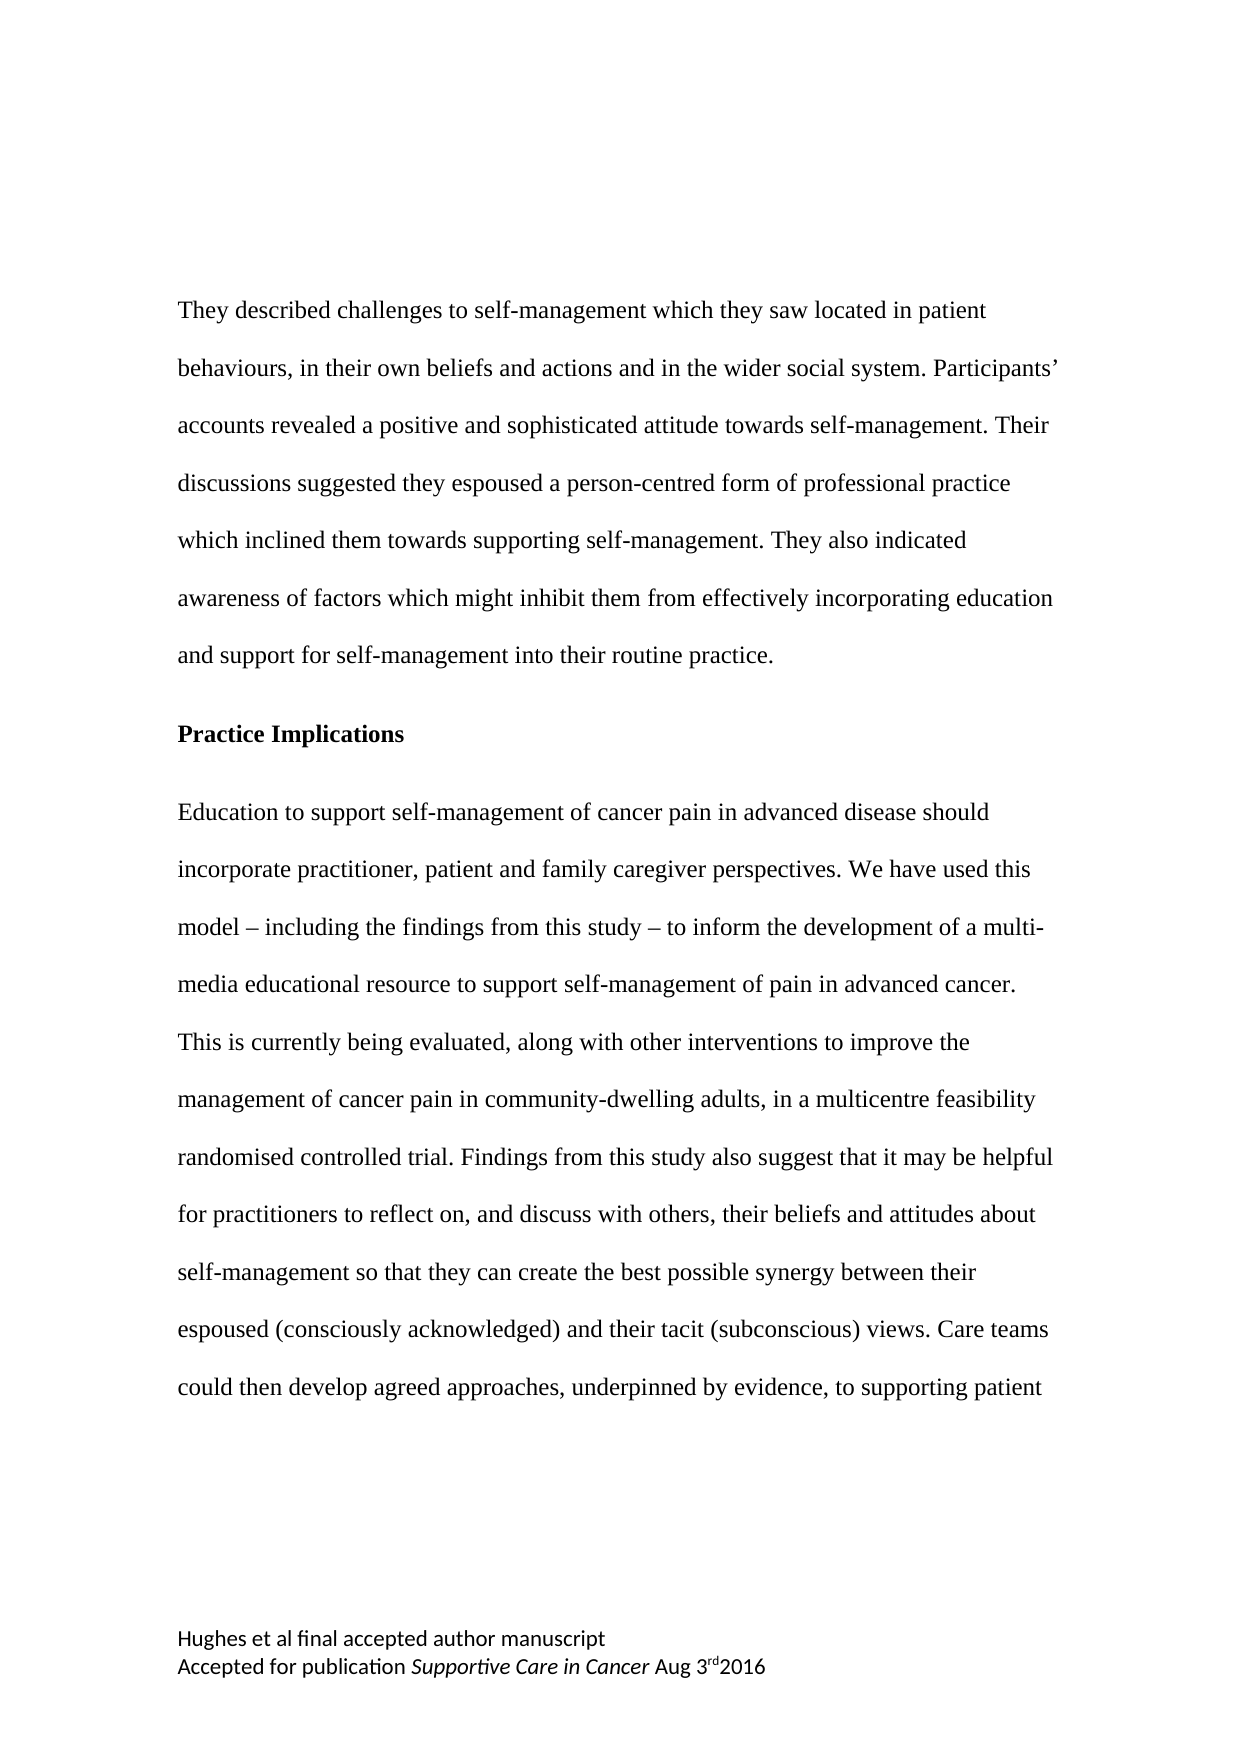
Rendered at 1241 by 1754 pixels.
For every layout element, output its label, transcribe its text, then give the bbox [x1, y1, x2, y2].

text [177, 295, 1063, 669]
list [177, 797, 1063, 1401]
text Practice Implications [177, 719, 1063, 747]
